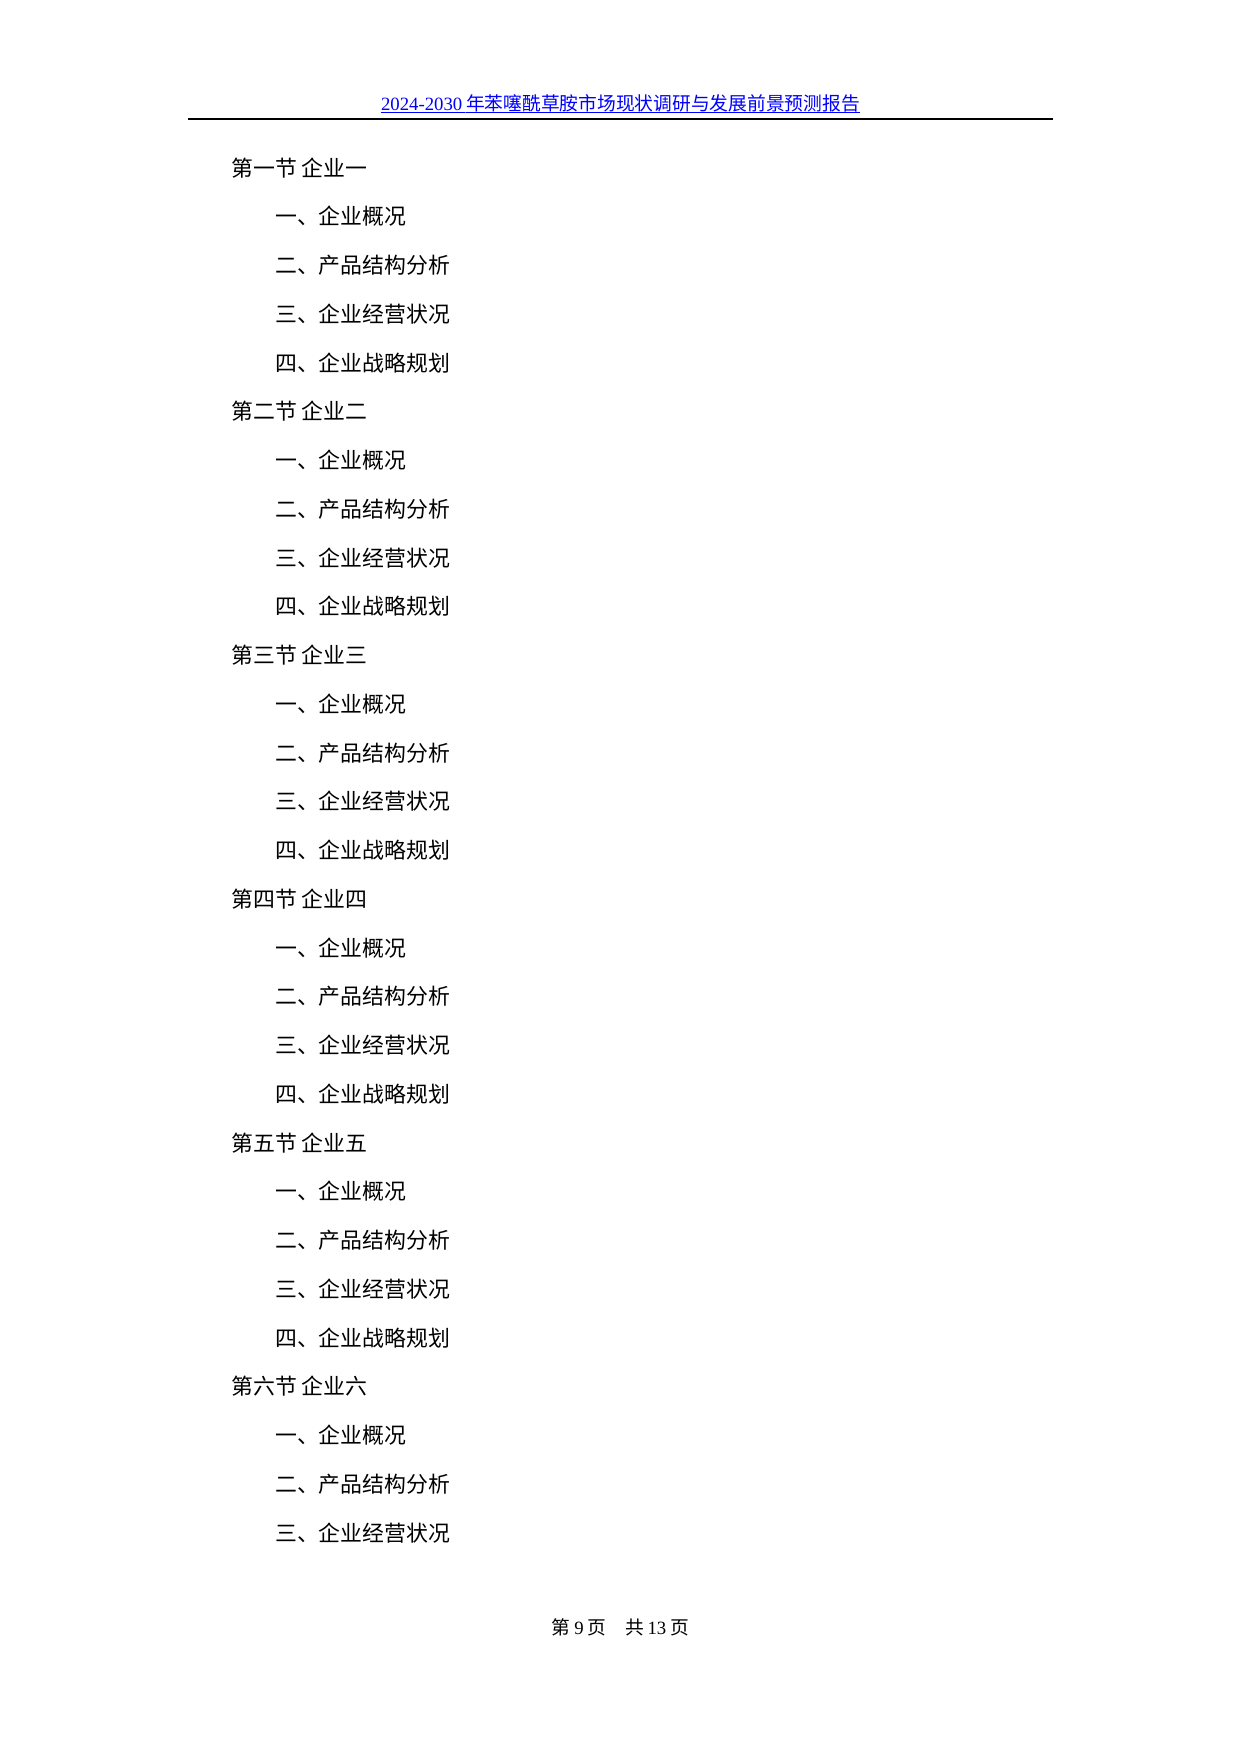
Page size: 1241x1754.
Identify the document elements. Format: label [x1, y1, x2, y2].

text [187, 150, 1053, 1548]
